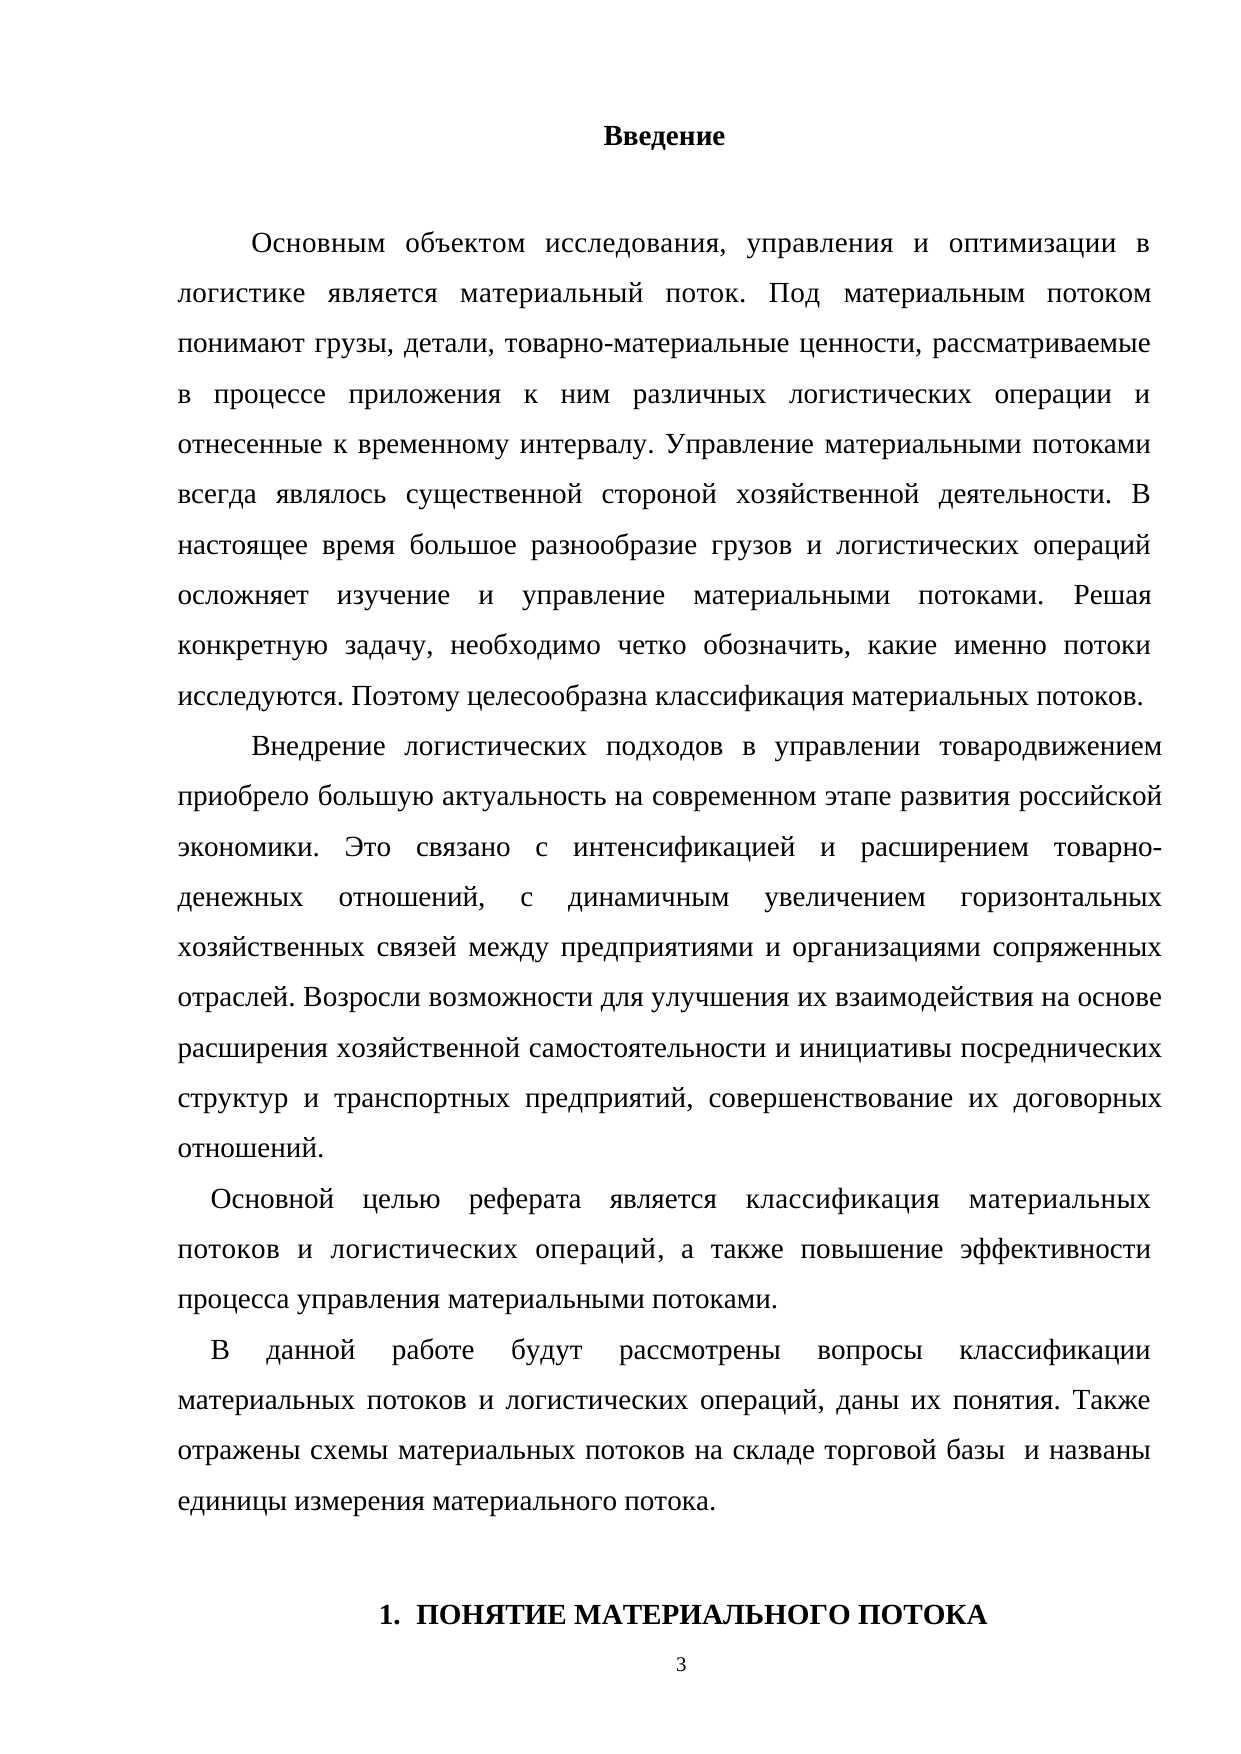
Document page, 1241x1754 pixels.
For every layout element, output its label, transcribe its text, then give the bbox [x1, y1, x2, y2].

text Основной целью реферата является классификация материальных потоков и логистических операций, а также повышение эффективности процесса управления материальными потоками. [177, 1181, 1152, 1315]
text Основным объектом исследования, управления и оптимизации в логистике является материальный поток. Под материальным потоком понимают грузы, детали, товарно-материальные ценности, рассматриваемые в процессе приложения к ним различных логистических операции и отнесенные к временному интервалу. Управление материальными потоками всегда являлось существенной стороной хозяйственной деятельности. В настоящее время большое разнообразие грузов и логистических операций осложняет изучение и управление материальными потоками. Решая конкретную задачу, необходимо четко обозначить, какие именно потоки исследуются. Поэтому целесообразна классификация материальных потоков. [177, 225, 1152, 711]
subtitle Введение [177, 118, 1152, 152]
list ПОНЯТИЕ МАТЕРИАЛЬНОГО ПОТОКА [215, 1597, 1152, 1630]
text Внедрение логистических подходов в управлении товародвижением приобрело большую актуальность на современном этапе развития российской экономики. Это связано с интенсификацией и расширением товарно-денежных отношений, с динамичным увеличением горизонтальных хозяйственных связей между предприятиями и организациями сопряженных отраслей. Возросли возможности для улучшения их взаимодействия на основе расширения хозяйственной самостоятельности и инициативы посреднических структур и транспортных предприятий, совершенствование их договорных отношений. [177, 728, 1163, 1164]
text В данной работе будут рассмотрены вопросы классификации материальных потоков и логистических операций, даны их понятия. Также отражены схемы материальных потоков на складе торговой базы и названы единицы измерения материального потока. [177, 1332, 1152, 1516]
